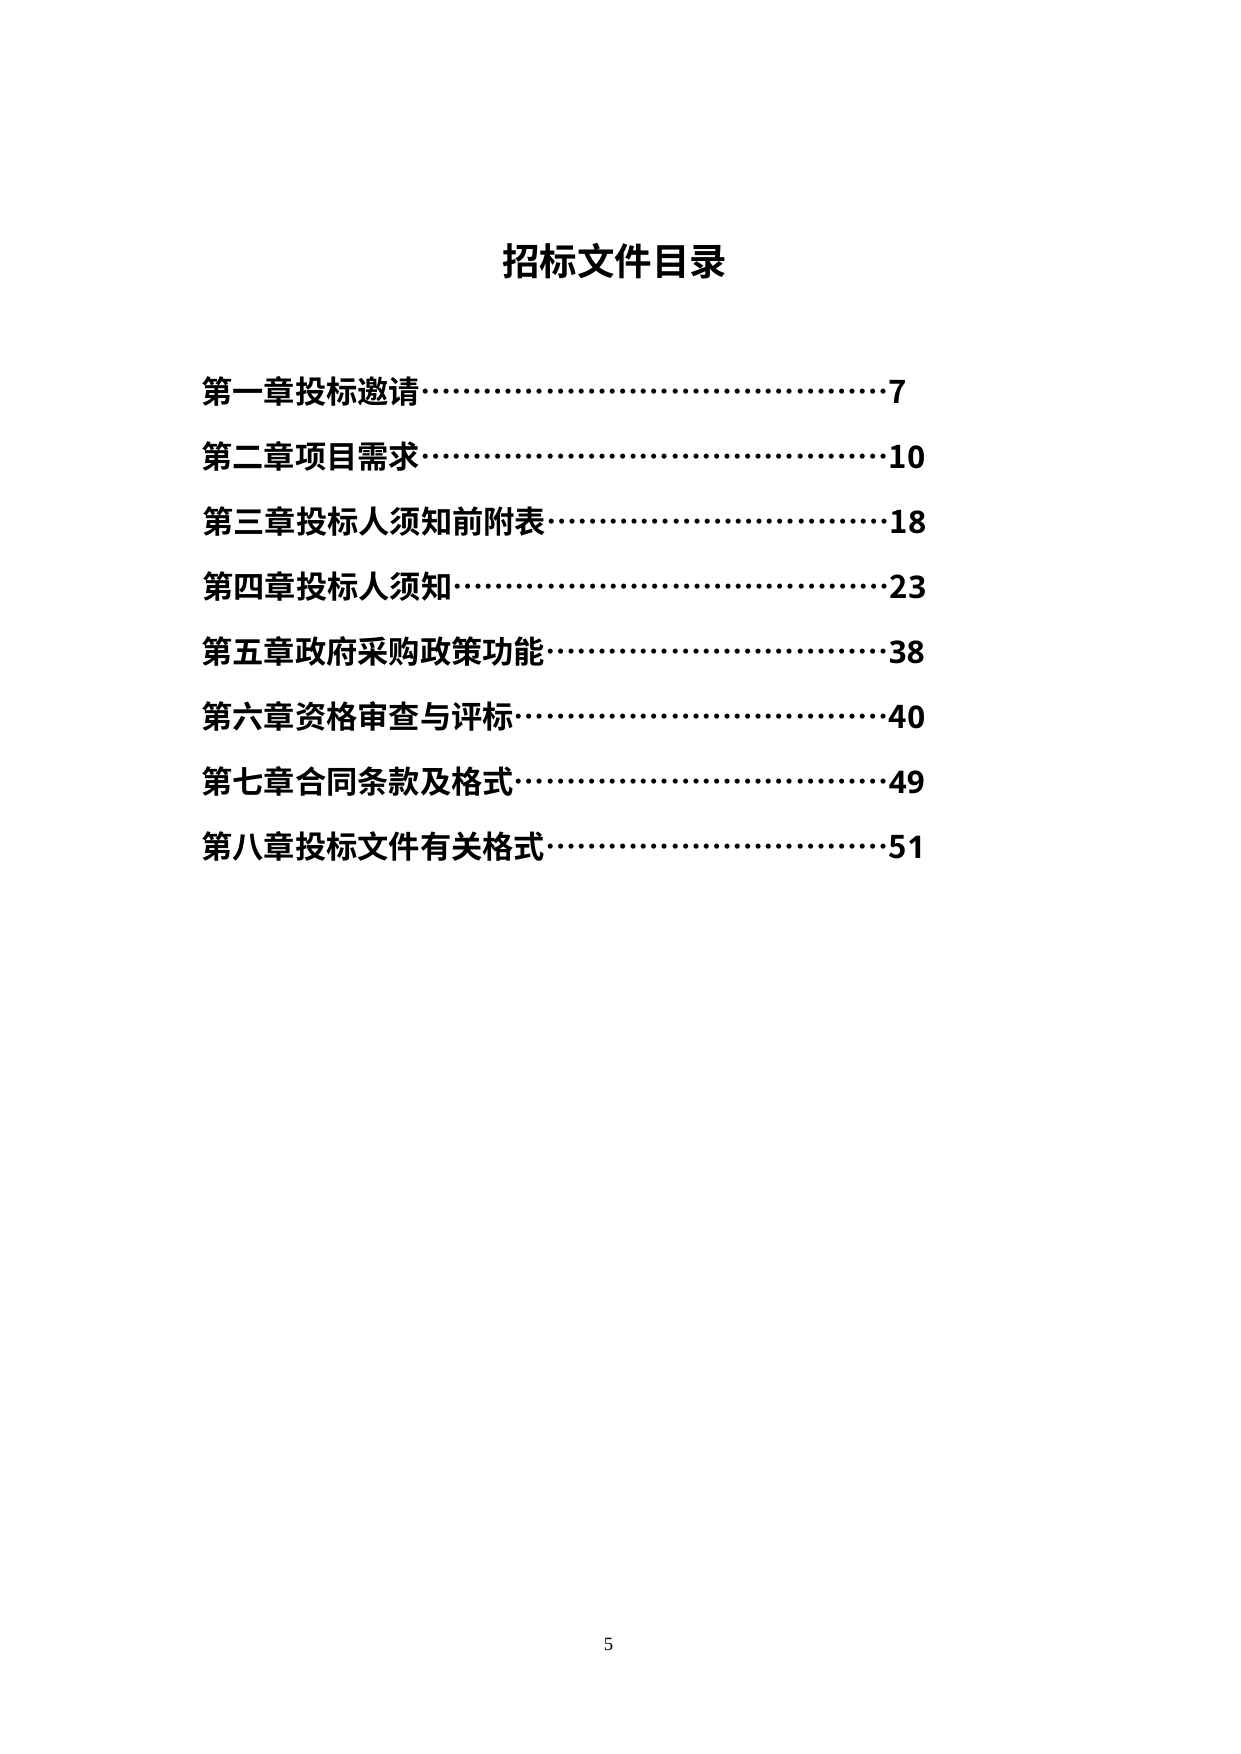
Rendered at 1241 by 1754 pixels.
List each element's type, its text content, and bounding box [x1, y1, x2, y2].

text 招标文件目录 [144, 227, 1085, 292]
text 第七章合同条款及格式………………………………49 [144, 747, 1085, 812]
text 第一章投标邀请………………………………………7 [144, 357, 1085, 422]
text 第四章投标人须知……………………………………23 [144, 552, 1085, 617]
text 第六章资格审查与评标………………………………40 [144, 682, 1085, 747]
text 第三章投标人须知前附表……………………………18 [144, 487, 1085, 552]
text 第八章投标文件有关格式……………………………51 [144, 812, 1085, 877]
text 第二章项目需求………………………………………10 [144, 422, 1085, 487]
text 第五章政府采购政策功能……………………………38 [144, 617, 1085, 682]
